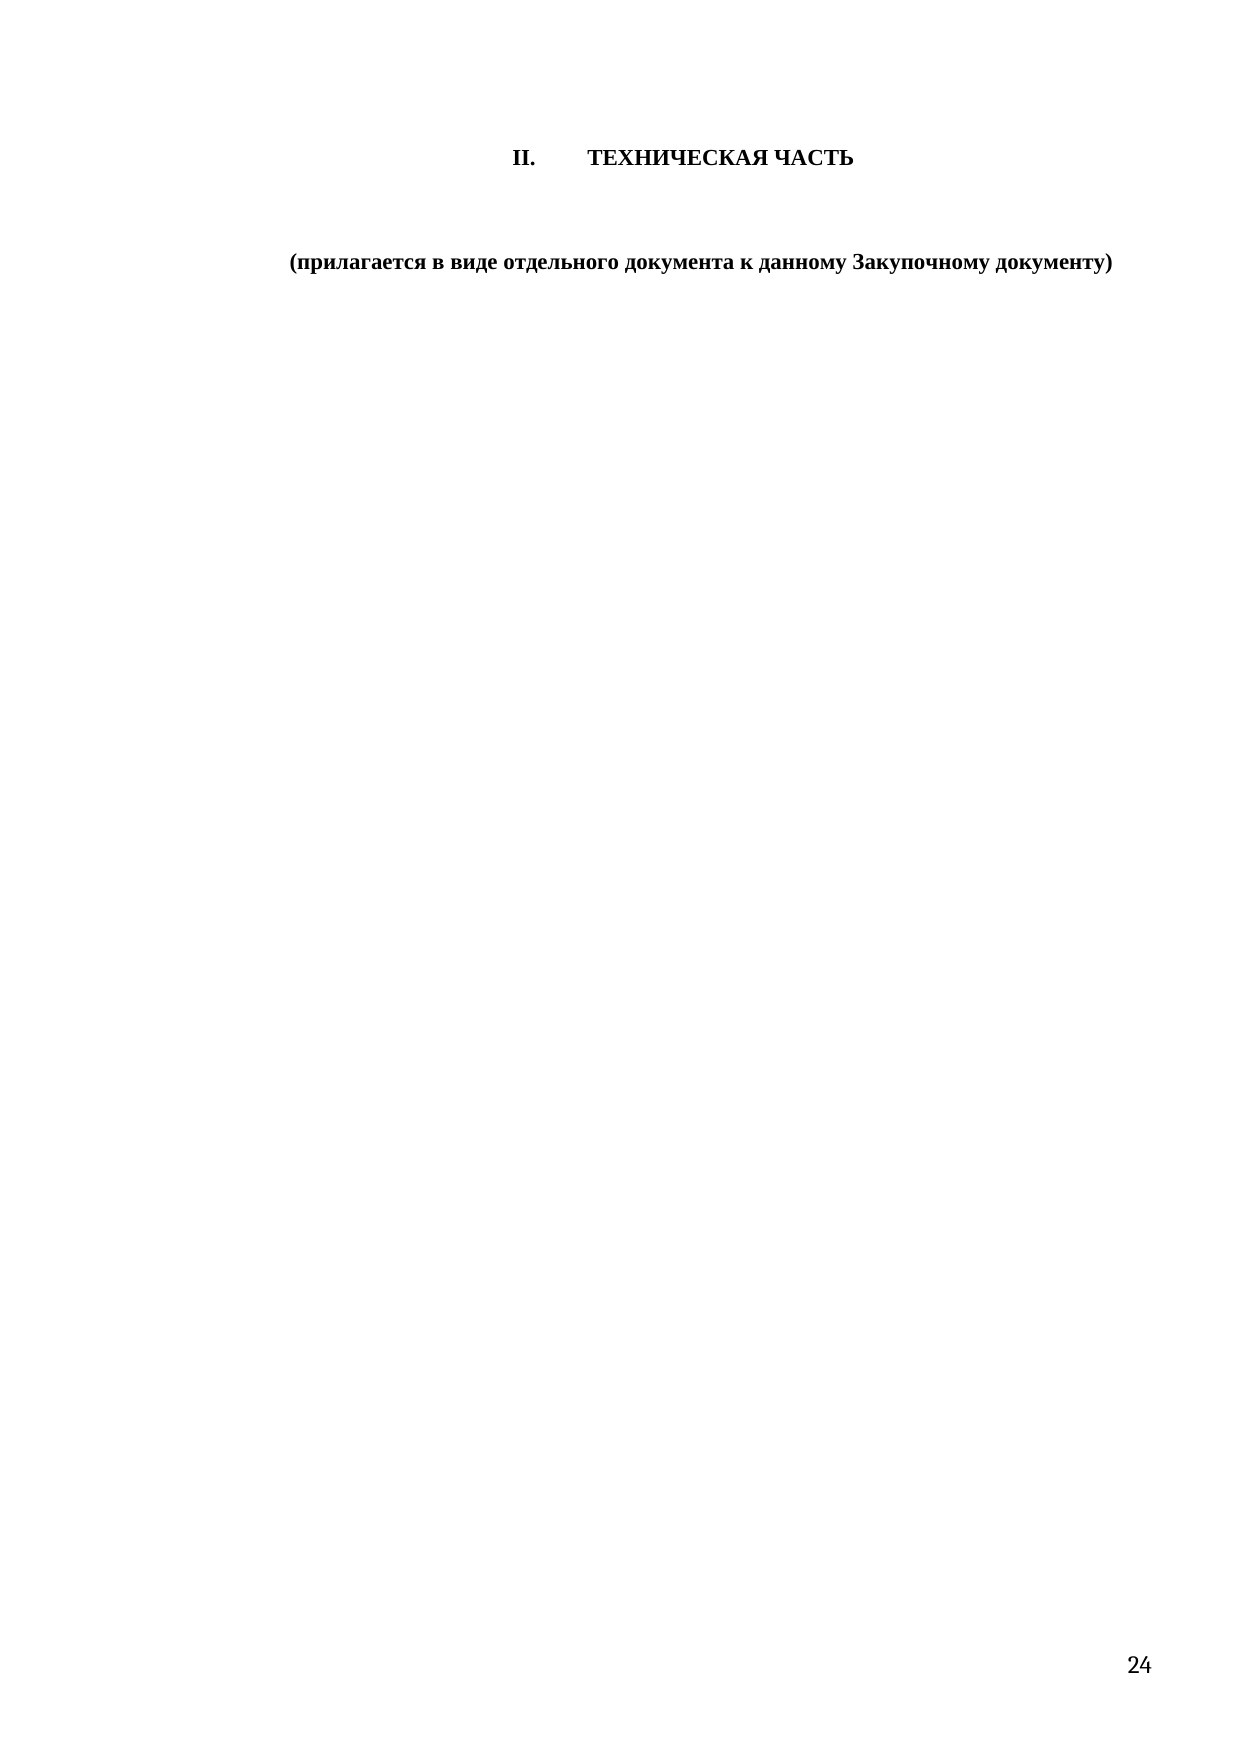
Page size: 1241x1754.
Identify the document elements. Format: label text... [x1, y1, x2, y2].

text (прилагается в виде отдельного документа к данному Закупочному документу) [177, 248, 1152, 274]
list ТЕХНИЧЕСКАЯ ЧАСТЬ [215, 144, 1152, 171]
